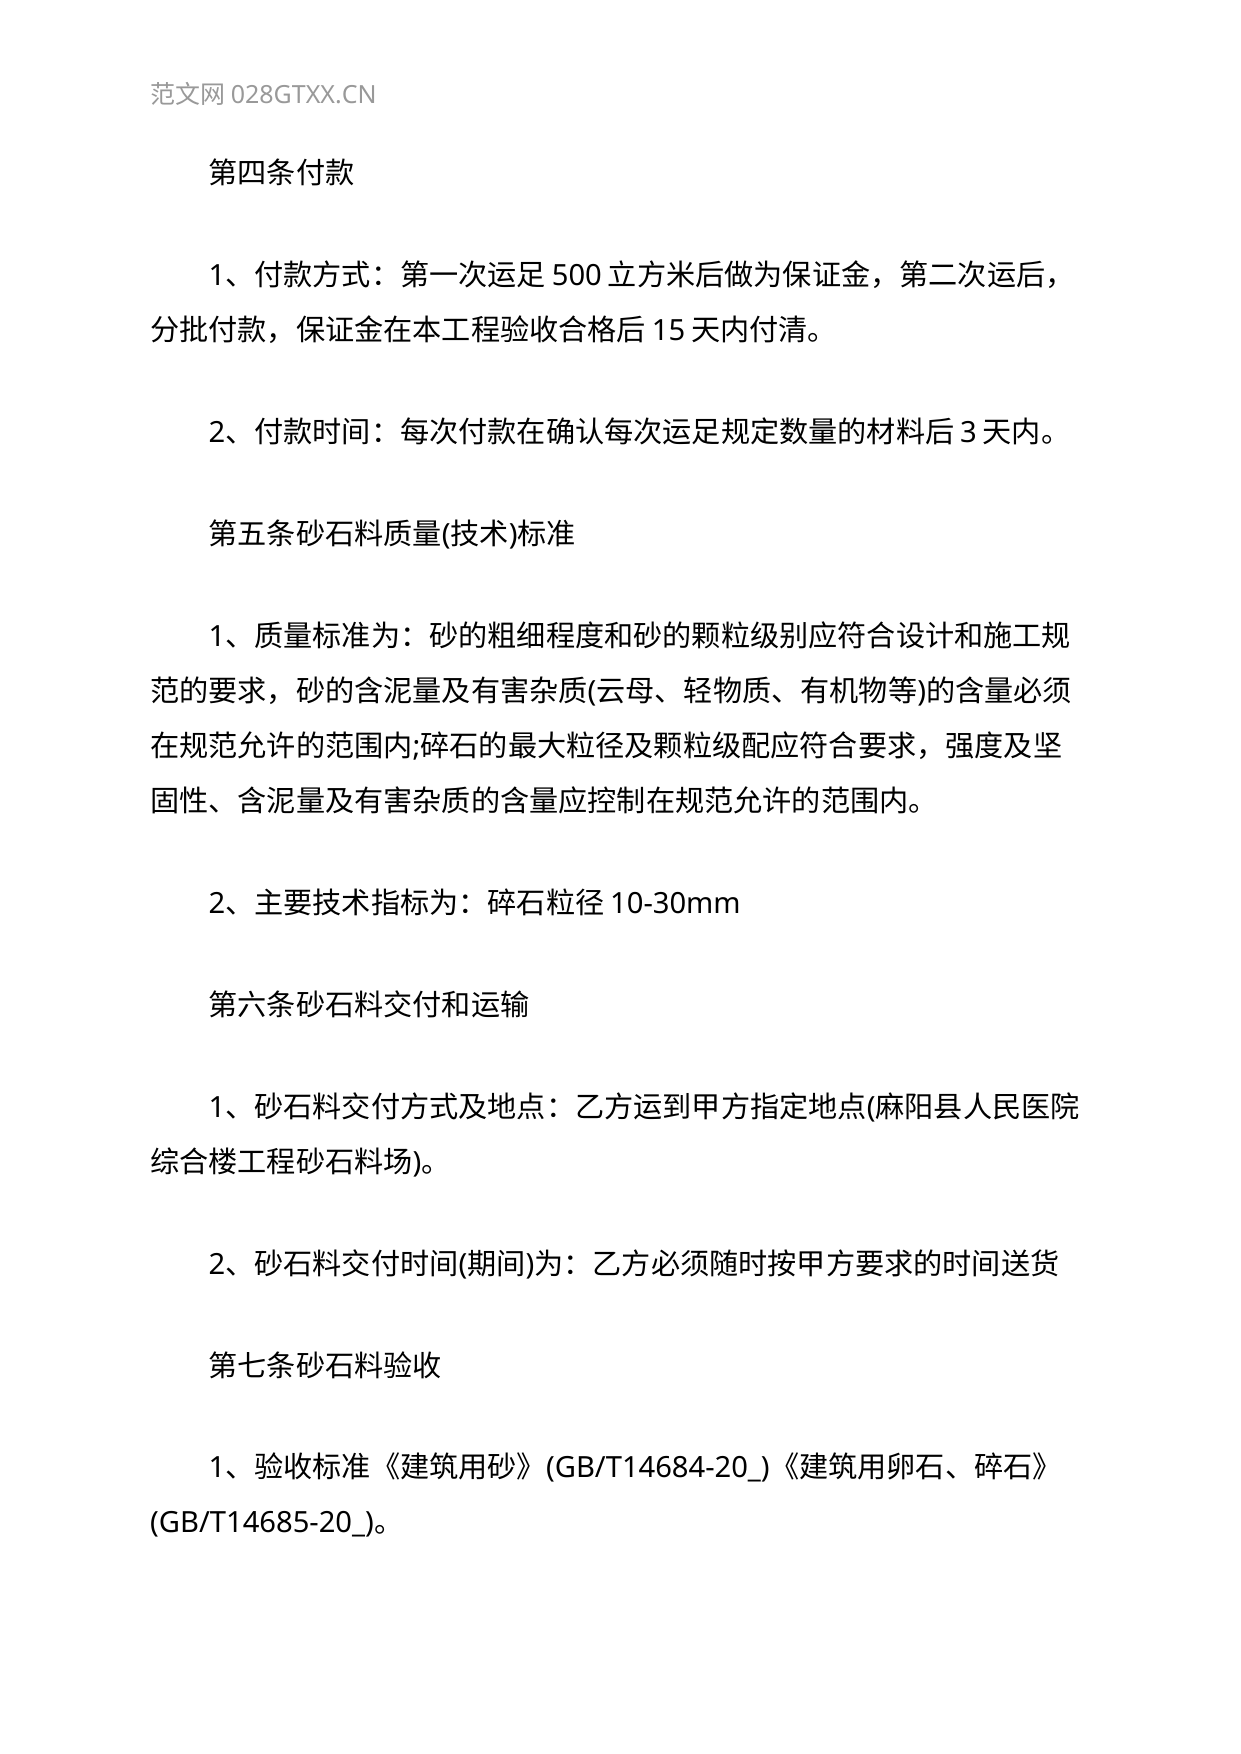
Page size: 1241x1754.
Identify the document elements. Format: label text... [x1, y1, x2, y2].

text 2、主要技术指标为：碎石粒径10-30mm [150, 879, 1090, 922]
text 第七条砂石料验收 [150, 1342, 1090, 1384]
text 1、验收标准《建筑用砂》(GB/T14684-20_)《建筑用卵石、碎石》(GB/T14685-20_)。 [150, 1444, 1090, 1541]
text 1、砂石料交付方式及地点：乙方运到甲方指定地点(麻阳县人民医院综合楼工程砂石料场)。 [150, 1083, 1090, 1181]
text 第四条付款 [150, 150, 1090, 192]
text 1、质量标准为：砂的粗细程度和砂的颗粒级别应符合设计和施工规范的要求，砂的含泥量及有害杂质(云母、轻物质、有机物等)的含量必须在规范允许的范围内;碎石的最大粒径及颗粒级配应符合要求，强度及坚固性、含泥量及有害杂质的含量应控制在规范允许的范围内。 [150, 613, 1090, 820]
text 第五条砂石料质量(技术)标准 [150, 511, 1090, 553]
text 2、砂石料交付时间(期间)为：乙方必须随时按甲方要求的时间送货 [150, 1240, 1090, 1283]
text 1、付款方式：第一次运足500立方米后做为保证金，第二次运后，分批付款，保证金在本工程验收合格后15天内付清。 [150, 252, 1090, 349]
text 第六条砂石料交付和运输 [150, 981, 1090, 1024]
text 2、付款时间：每次付款在确认每次运足规定数量的材料后3天内。 [150, 409, 1090, 451]
